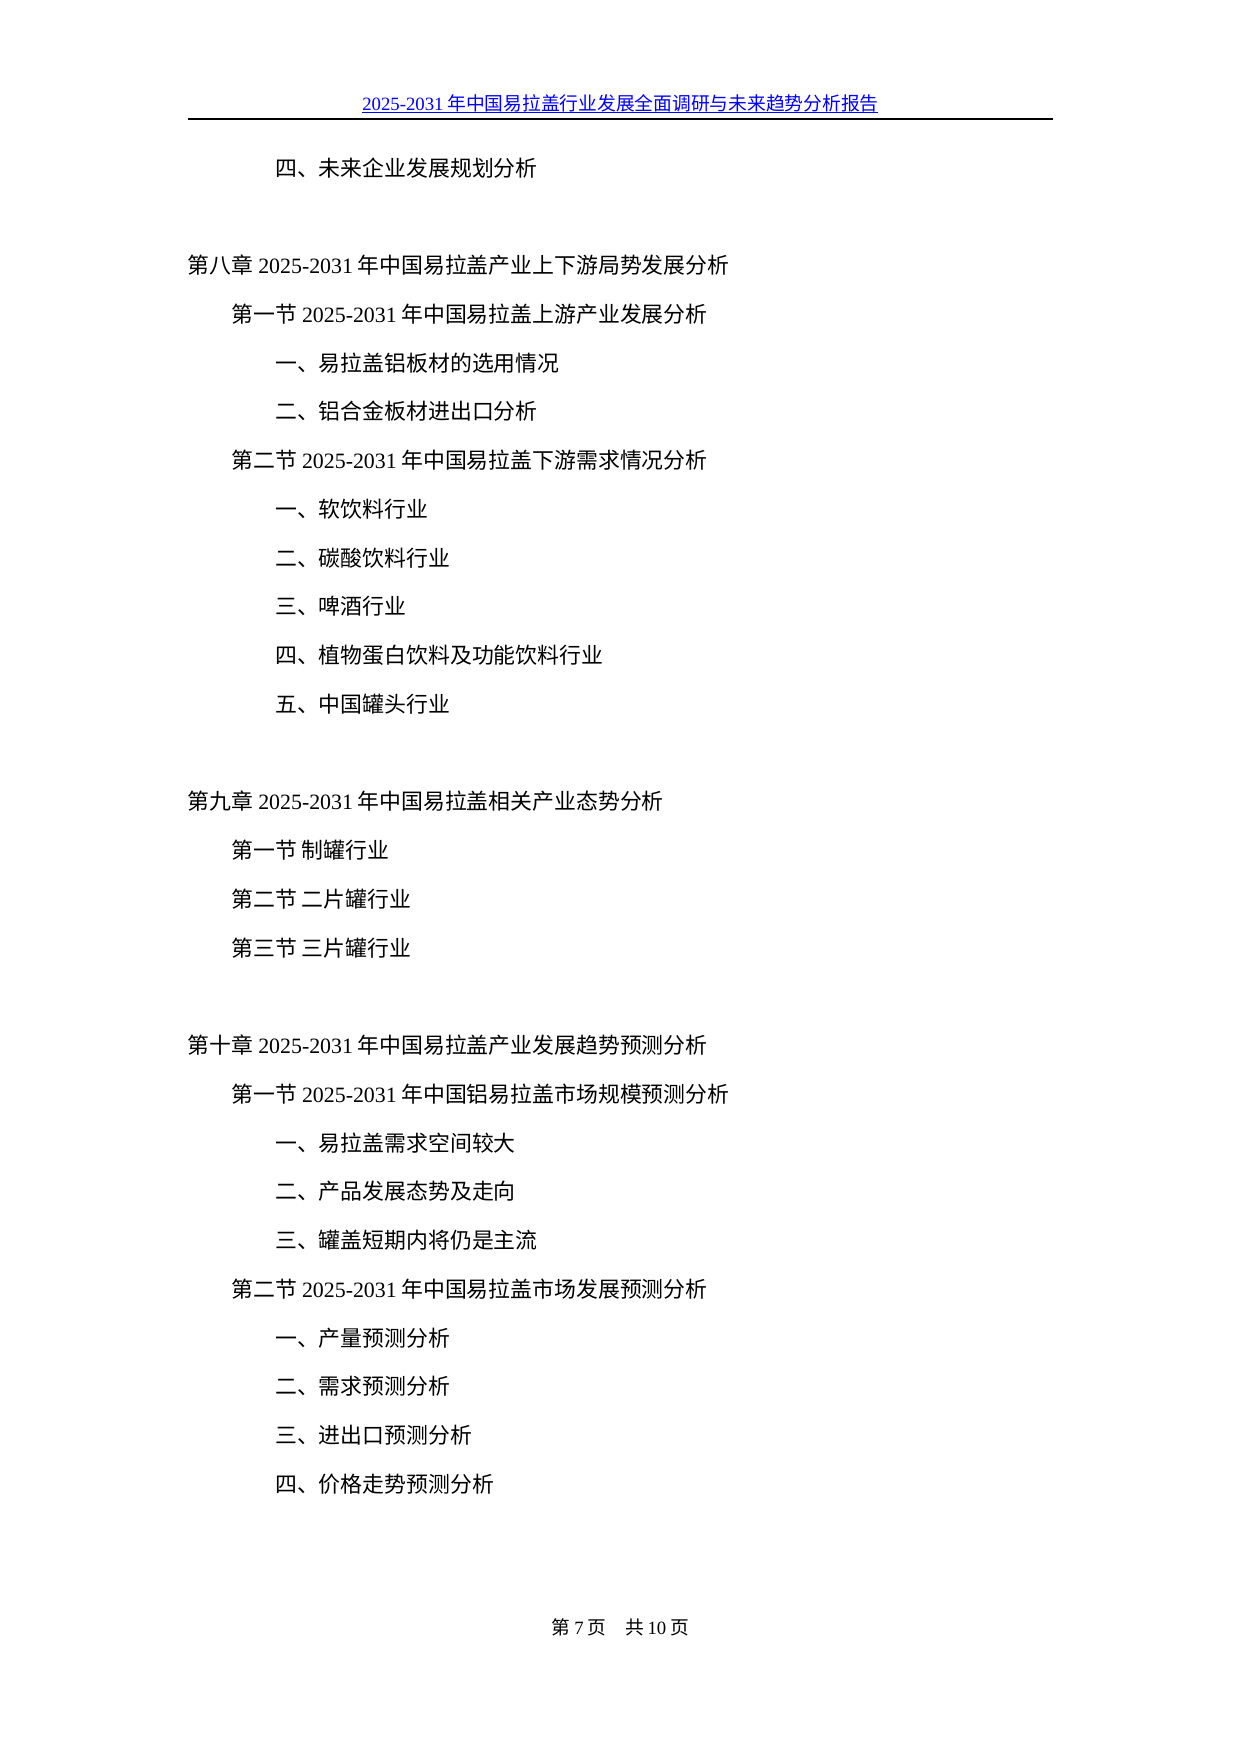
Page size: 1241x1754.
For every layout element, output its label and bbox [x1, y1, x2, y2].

text [187, 150, 1053, 1499]
